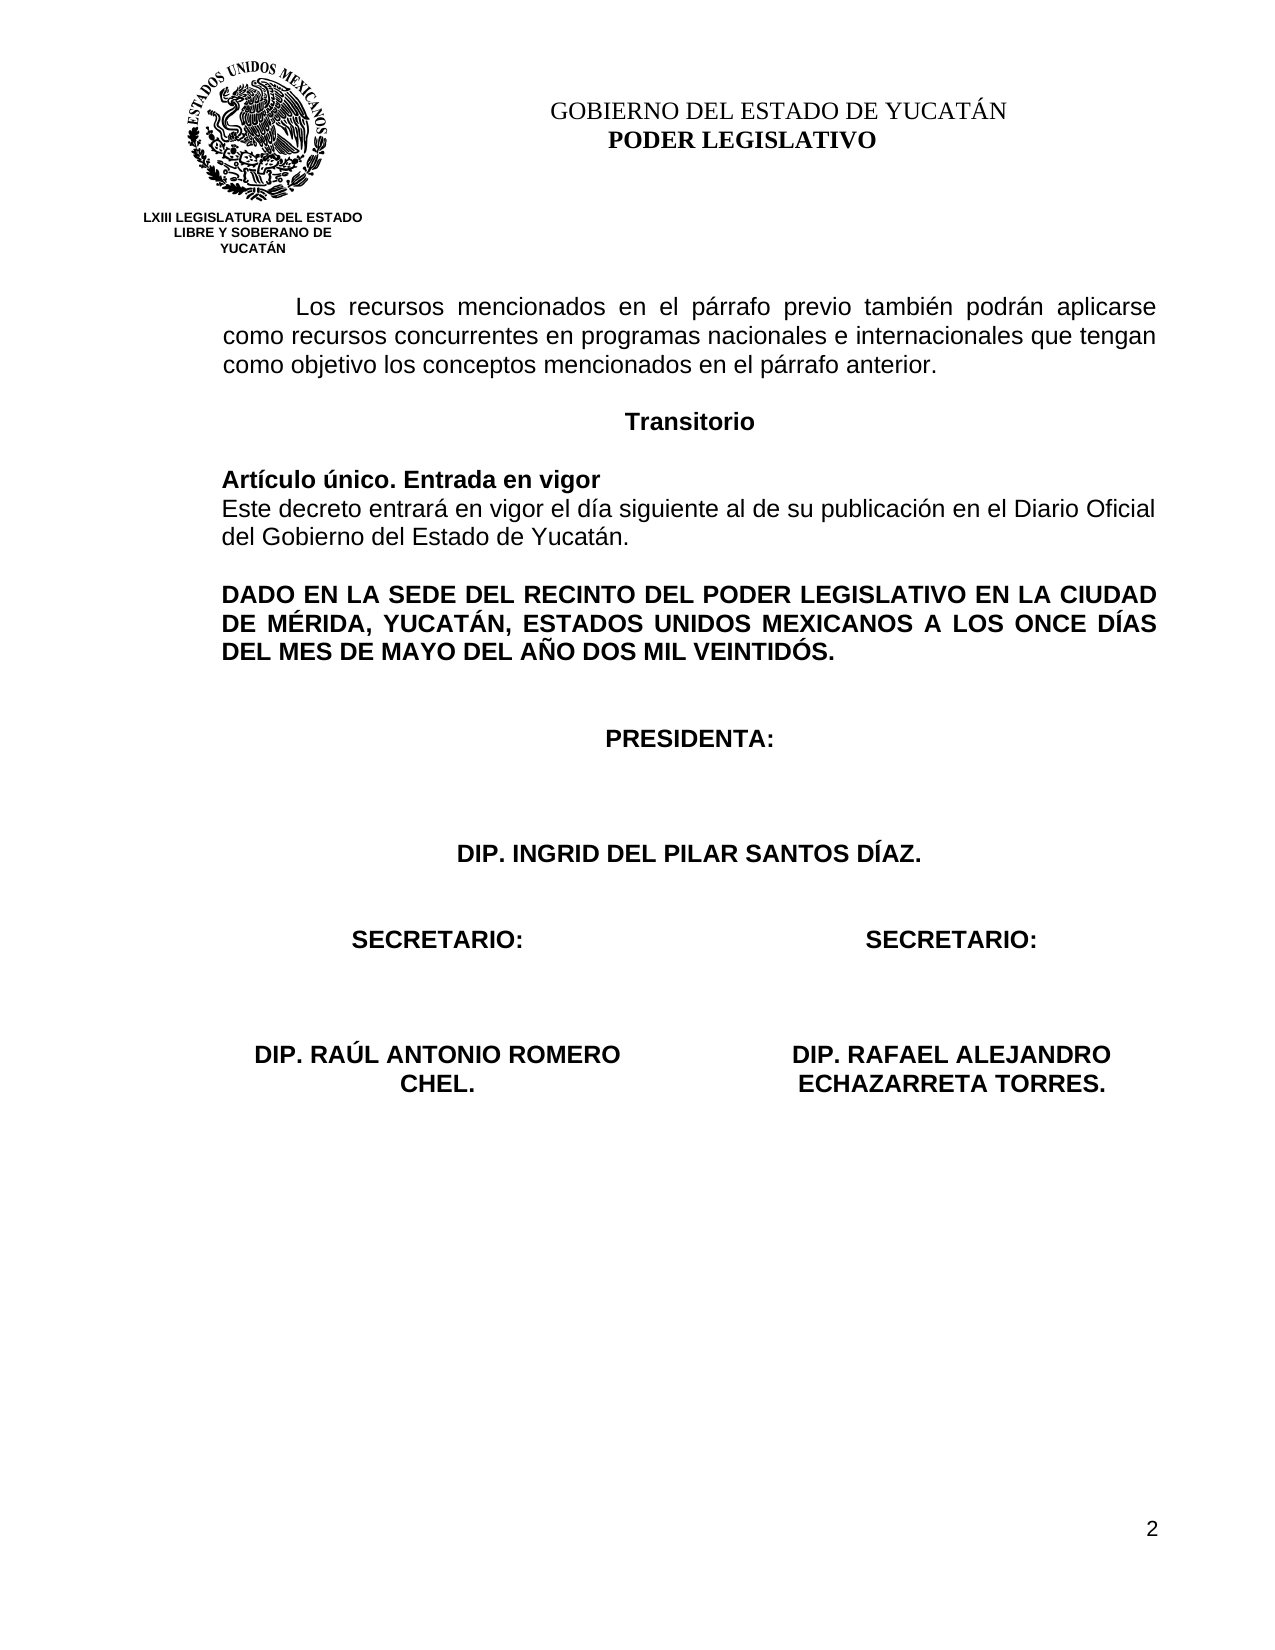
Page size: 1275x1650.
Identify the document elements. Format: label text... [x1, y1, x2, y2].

text DIP. INGRID DEL PILAR SANTOS DÍAZ. [220, 838, 1158, 867]
text Artículo único. Entrada en vigor [221, 465, 1158, 493]
text DADO EN LA SEDE DEL RECINTO DEL PODER LEGISLATIVO EN LA CIUDAD DE MÉRIDA, YUCATÁN, ESTADOS UNIDOS MEXICANOS A LOS ONCE DÍAS DEL MES DE MAYO DEL AÑO DOS MIL VEINTIDÓS. [221, 580, 1158, 666]
picture [153, 27, 361, 235]
text Los recursos mencionados en el párrafo previo también podrán aplicarse como recursos concurrentes en programas nacionales e internacionales que tengan como objetivo los conceptos mencionados en el párrafo anterior. [223, 292, 1158, 378]
text PRESIDENTA: [221, 723, 1158, 752]
table_header SECRETARIO: DIP. RAÚL ANTONIO ROMERO CHEL. [176, 925, 700, 1097]
text Transitorio [221, 407, 1158, 436]
table_header SECRETARIO: DIP. RAFAEL ALEJANDRO ECHAZARRETA TORRES. [700, 925, 1204, 1097]
text Este decreto entrará en vigor el día siguiente al de su publicación en el Diario Oficial del Gobierno del Estado de Yucatán. [221, 493, 1158, 551]
